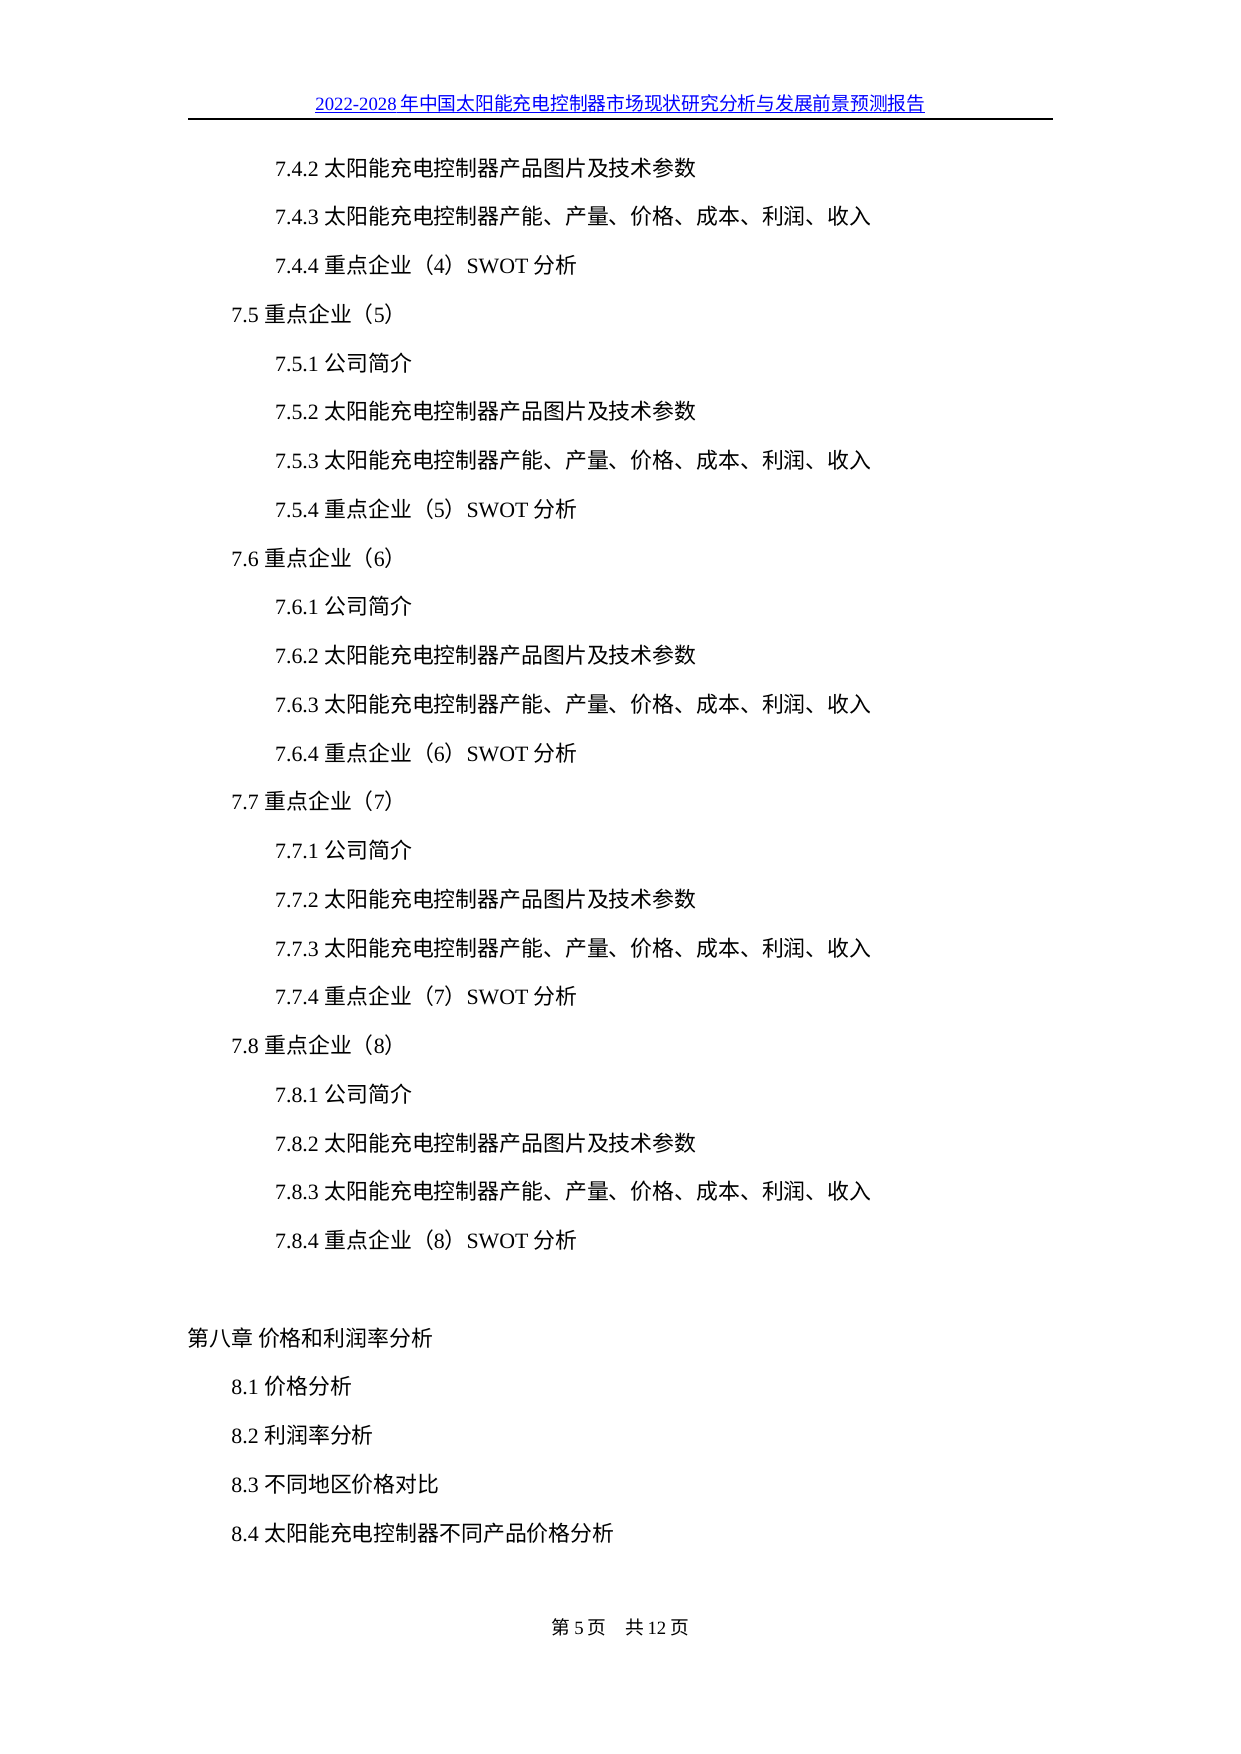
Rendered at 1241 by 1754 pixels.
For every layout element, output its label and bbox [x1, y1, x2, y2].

text [187, 150, 1053, 1548]
